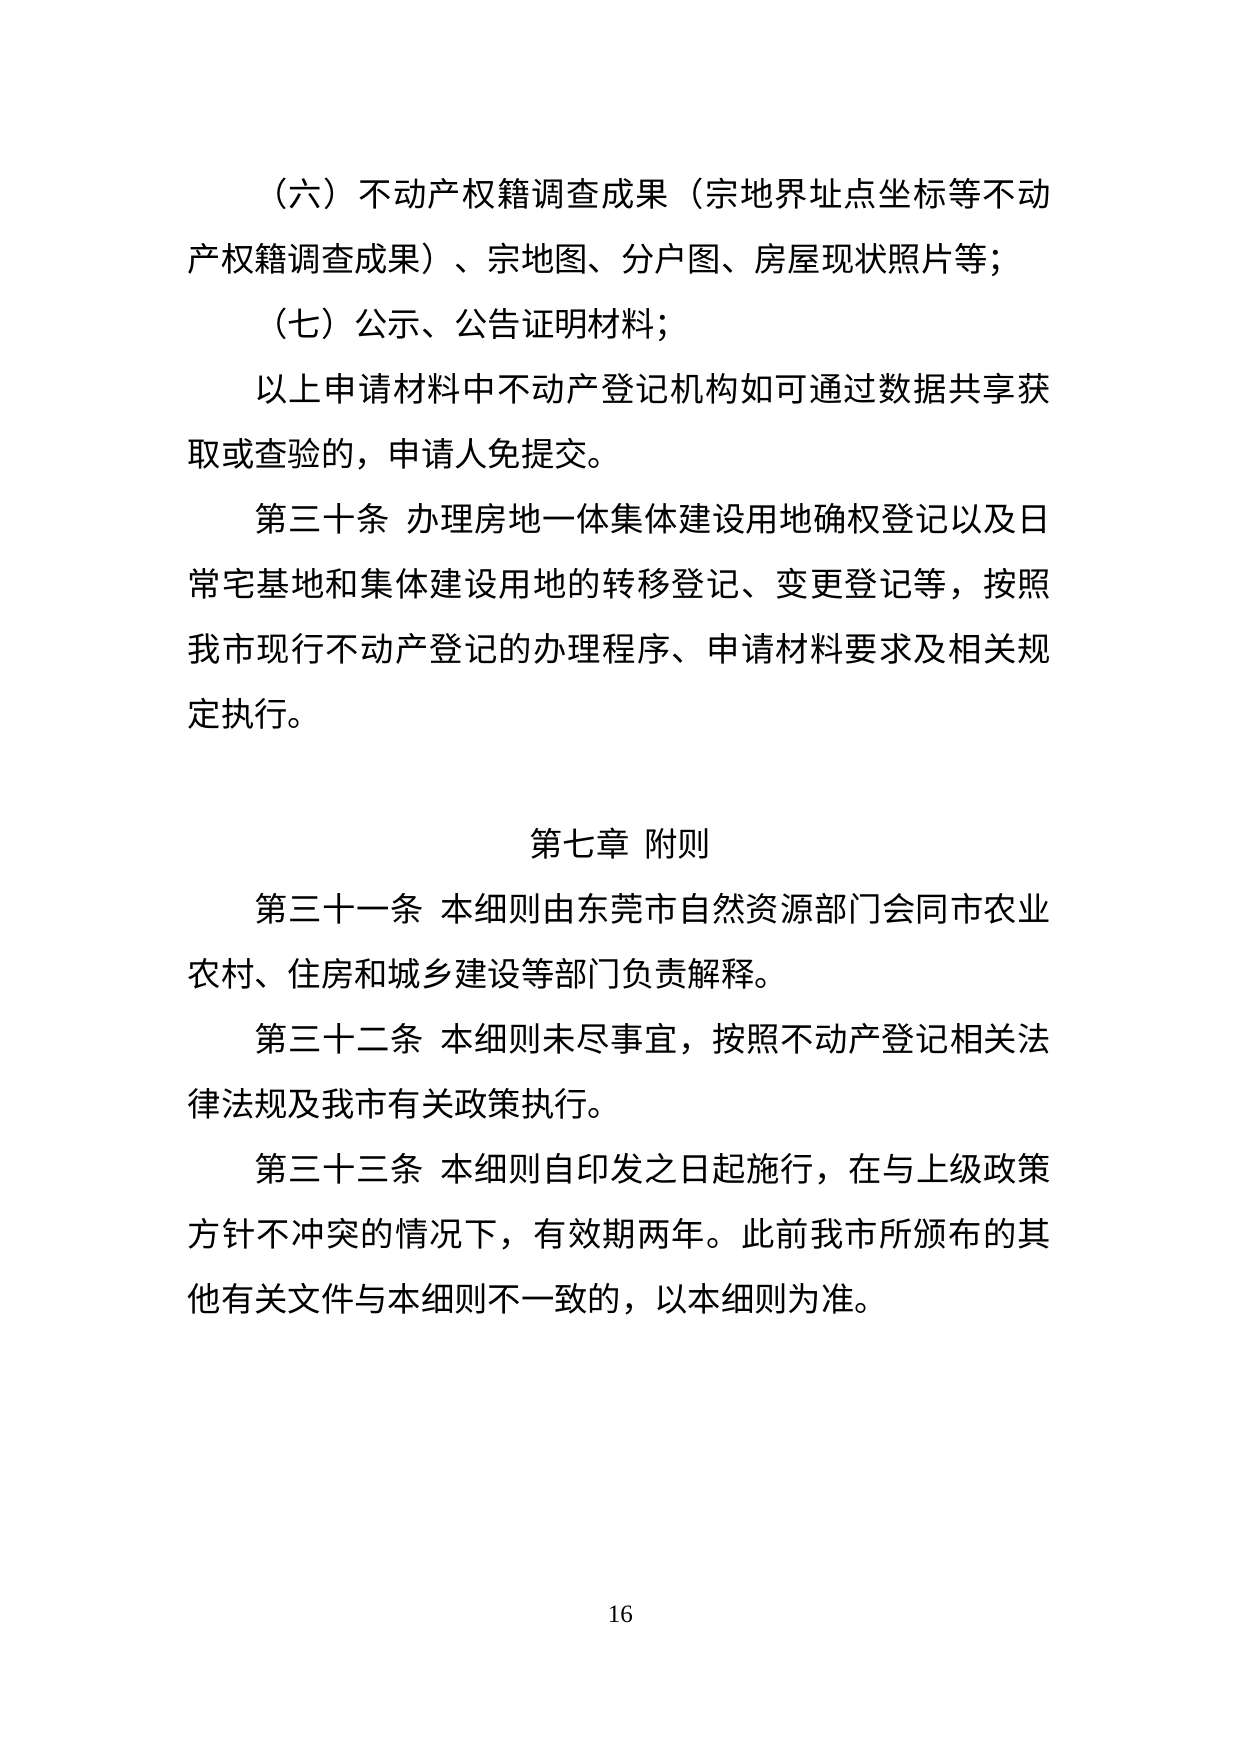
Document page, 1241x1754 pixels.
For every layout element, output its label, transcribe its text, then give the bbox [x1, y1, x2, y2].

text （七）公示、公告证明材料； [187, 289, 1053, 354]
text 第三十一条 本细则由东莞市自然资源部门会同市农业农村、住房和城乡建设等部门负责解释。 [187, 874, 1053, 1004]
text 第三十三条 本细则自印发之日起施行，在与上级政策方针不冲突的情况下，有效期两年。此前我市所颁布的其他有关文件与本细则不一致的，以本细则为准。 [187, 1134, 1053, 1329]
text 第七章 附则 [187, 809, 1053, 874]
text 第三十条 办理房地一体集体建设用地确权登记以及日常宅基地和集体建设用地的转移登记、变更登记等，按照我市现行不动产登记的办理程序、申请材料要求及相关规定执行。 [187, 484, 1053, 744]
text （六）不动产权籍调查成果（宗地界址点坐标等不动产权籍调查成果）、宗地图、分户图、房屋现状照片等； [187, 159, 1053, 289]
text 以上申请材料中不动产登记机构如可通过数据共享获取或查验的，申请人免提交。 [187, 354, 1053, 484]
text 第三十二条 本细则未尽事宜，按照不动产登记相关法律法规及我市有关政策执行。 [187, 1004, 1053, 1134]
